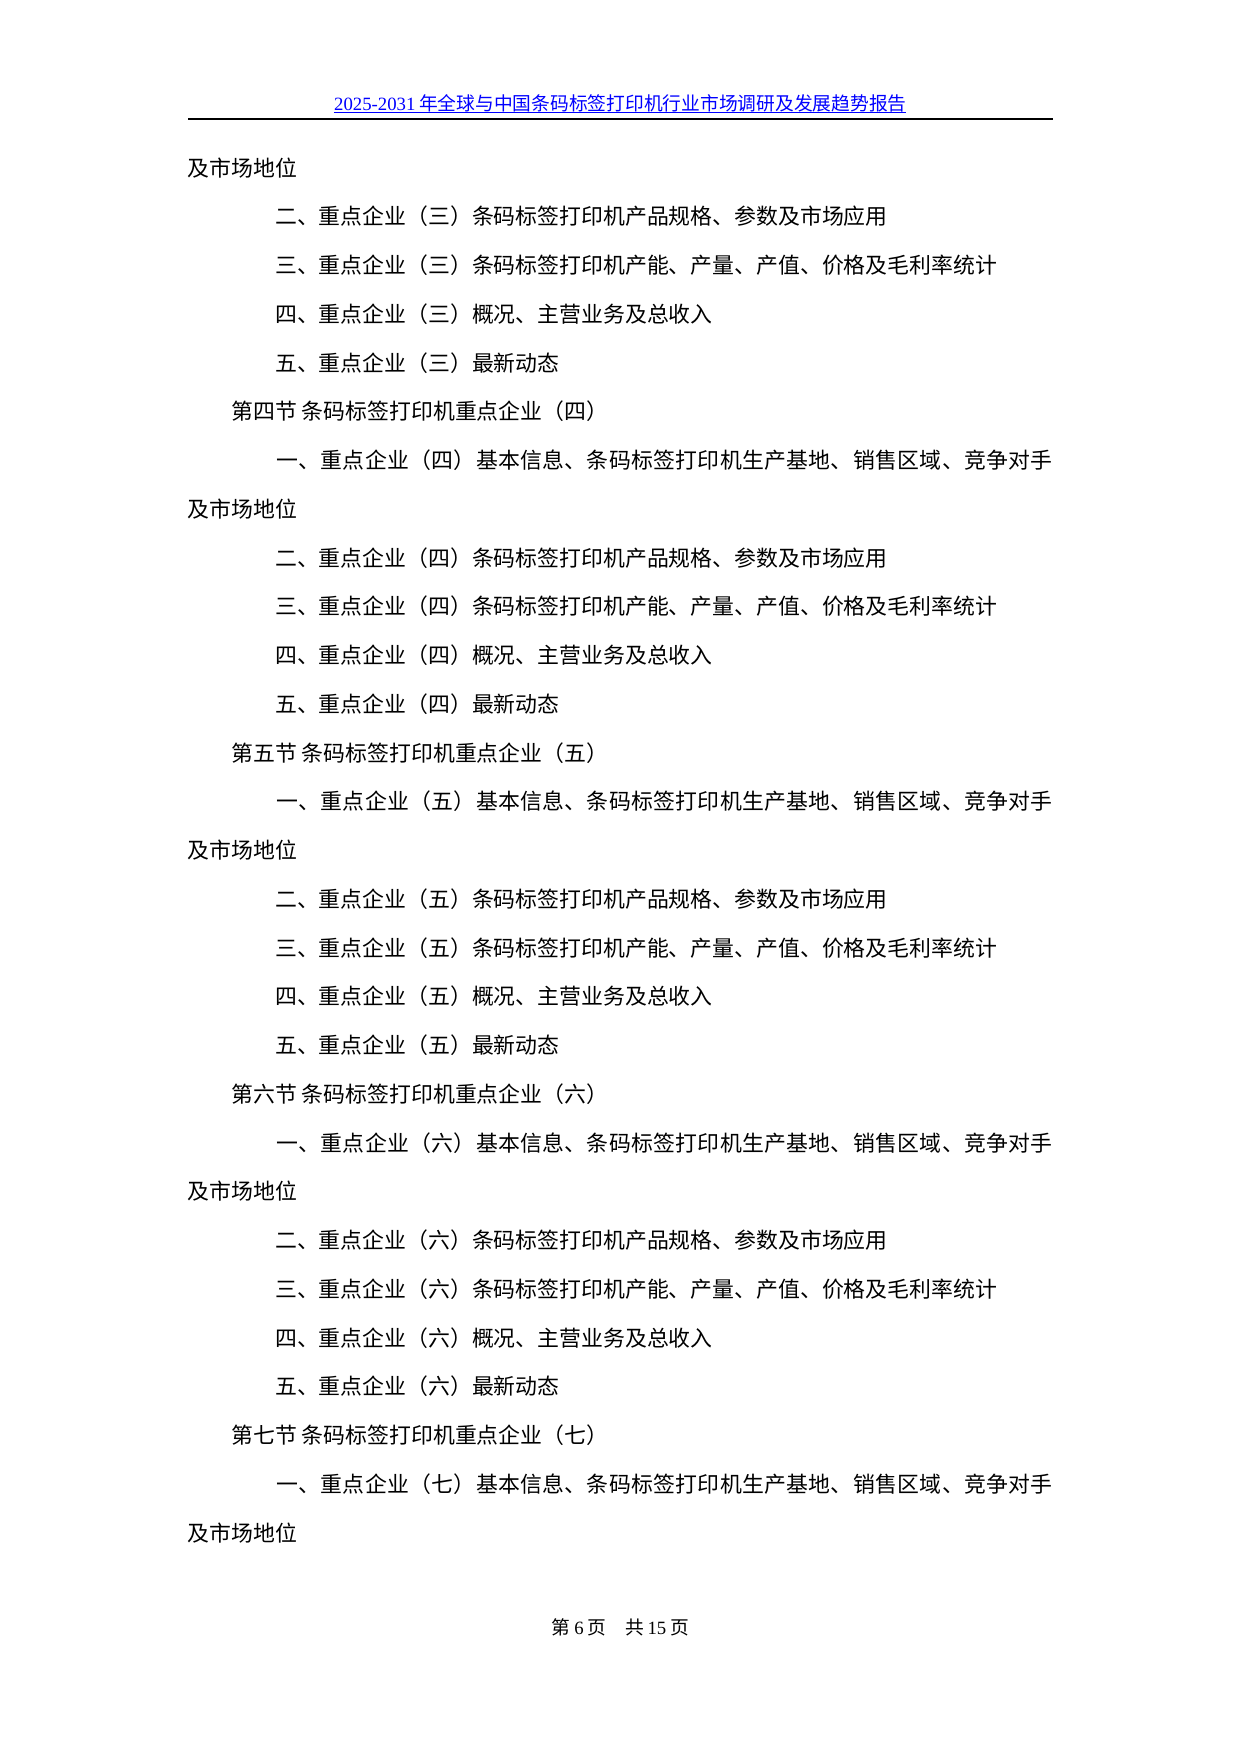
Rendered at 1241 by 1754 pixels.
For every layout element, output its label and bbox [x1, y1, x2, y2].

text [187, 150, 1053, 1548]
